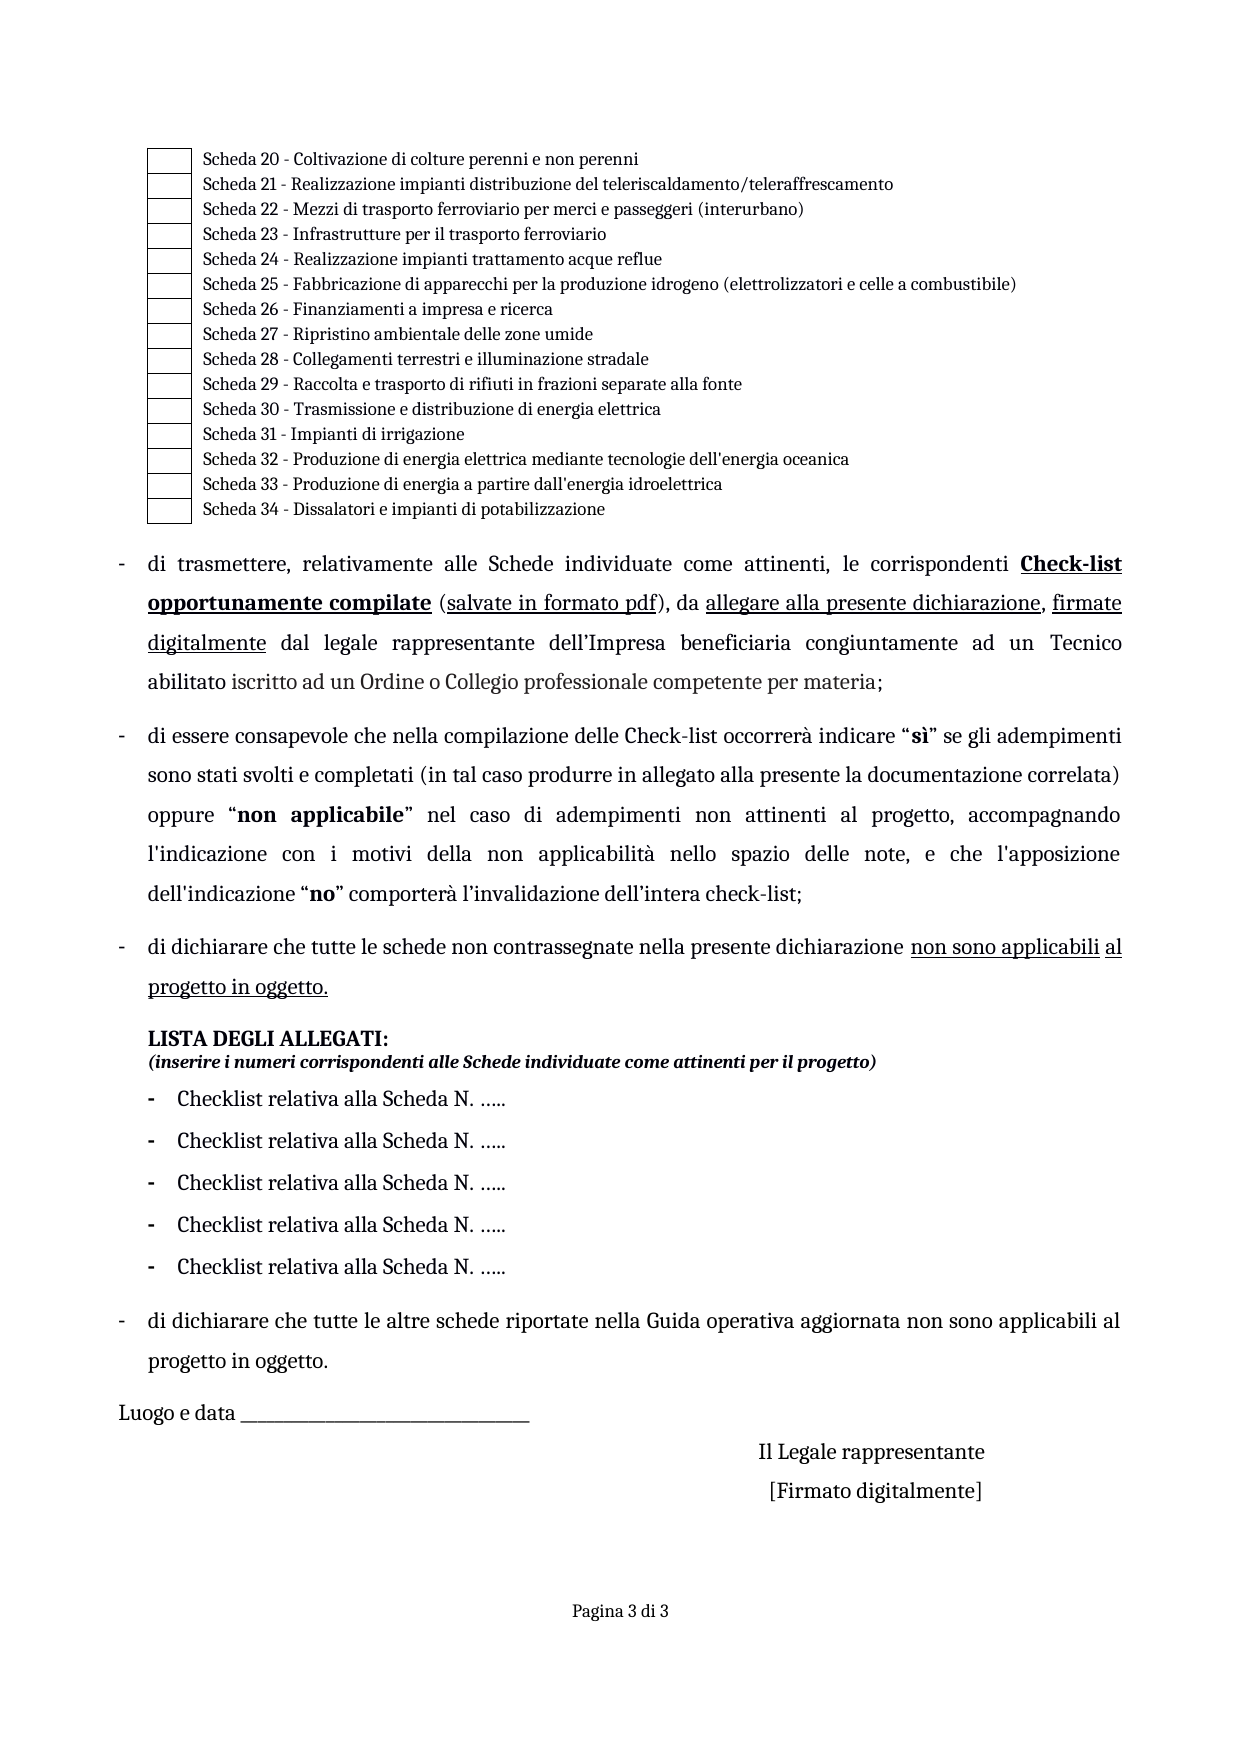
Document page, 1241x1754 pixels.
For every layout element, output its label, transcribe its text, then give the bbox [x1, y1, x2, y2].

table_cell Scheda 28 - Collegamenti terrestri e illuminazione stradale [192, 348, 1122, 373]
table_cell Scheda 22 - Mezzi di trasporto ferroviario per merci e passeggeri (interurbano) [192, 198, 1122, 223]
table_cell [148, 274, 191, 298]
table_cell Scheda 30 - Trasmissione e distribuzione di energia elettrica [192, 398, 1122, 423]
table_cell Scheda 29 - Raccolta e trasporto di rifiuti in frazioni separate alla fonte [192, 373, 1122, 398]
table_cell Scheda 34 - Dissalatori e impianti di potabilizzazione [192, 498, 1122, 523]
list di trasmettere, relativamente alle Schede individuate come attinenti, le corrispondenti Check-list opportunamente compilate (salvate in formato pdf), da allegare alla presente dichiarazione, firmate digitalmente dal legale rappresentante dell’Impresa beneficiaria congiuntamente ad un Tecnico abilitato iscritto ad un Ordine o Collegio professionale competente per materia; [118, 549, 1122, 695]
table_cell [148, 449, 191, 473]
table_cell Scheda 25 - Fabbricazione di apparecchi per la produzione idrogeno (elettrolizzatori e celle a combustibile) [192, 273, 1122, 298]
text Luogo e data __________________________________ [118, 1400, 1122, 1426]
table_cell [148, 174, 191, 198]
table_cell [148, 249, 191, 273]
table_cell Scheda 33 - Produzione di energia a partire dall'energia idroelettrica [192, 473, 1122, 498]
list Checklist relativa alla Scheda N. ….. [148, 1210, 1122, 1238]
table_cell [148, 149, 191, 173]
table_cell [148, 224, 191, 248]
list Checklist relativa alla Scheda N. ….. [148, 1168, 1122, 1196]
table_cell Scheda 20 - Coltivazione di colture perenni e non perenni [192, 148, 1122, 173]
table_cell [148, 199, 191, 223]
table_cell Scheda 21 - Realizzazione impianti distribuzione del teleriscaldamento/teleraffrescamento [192, 173, 1122, 198]
table_cell [148, 324, 191, 348]
table_cell [148, 424, 191, 448]
table_cell [148, 349, 191, 373]
table_cell Scheda 23 - Infrastrutture per il trasporto ferroviario [192, 223, 1122, 248]
list di essere consapevole che nella compilazione delle Check-list occorrerà indicare “sì” se gli adempimenti sono stati svolti e completati (in tal caso produrre in allegato alla presente la documentazione correlata) oppure “non applicabile” nel caso di adempimenti non attinenti al progetto, accompagnando l'indicazione con i motivi della non applicabilità nello spazio delle note, e che l'apposizione dell'indicazione “no” comporterà l’invalidazione dell’intera check-list; [118, 721, 1122, 907]
table_cell Scheda 26 - Finanziamenti a impresa e ricerca [192, 298, 1122, 323]
list di dichiarare che tutte le schede non contrassegnate nella presente dichiarazione non sono applicabili al progetto in oggetto. [118, 932, 1122, 1000]
table_cell Scheda 32 - Produzione di energia elettrica mediante tecnologie dell'energia oceanica [192, 448, 1122, 473]
table_cell [148, 474, 191, 498]
table_cell Scheda 27 - Ripristino ambientale delle zone umide [192, 323, 1122, 348]
list Checklist relativa alla Scheda N. ….. [148, 1084, 1122, 1112]
list Checklist relativa alla Scheda N. ….. [148, 1252, 1122, 1280]
list Checklist relativa alla Scheda N. ….. [148, 1126, 1122, 1154]
text (inserire i numeri corrispondenti alle Schede individuate come attinenti per il progetto) [148, 1052, 1122, 1073]
table_cell [148, 399, 191, 423]
table_cell Scheda 24 - Realizzazione impianti trattamento acque reflue [192, 248, 1122, 273]
text Il Legale rappresentante [708, 1438, 1122, 1465]
text LISTA DEGLI ALLEGATI: [148, 1026, 1122, 1052]
table_cell Scheda 31 - Impianti di irrigazione [192, 423, 1122, 448]
table_cell [148, 374, 191, 398]
text [Firmato digitalmente] [708, 1478, 1122, 1504]
table_cell [148, 299, 191, 323]
list di dichiarare che tutte le altre schede riportate nella Guida operativa aggiornata non sono applicabili al progetto in oggetto. [118, 1307, 1122, 1374]
table_cell [148, 499, 191, 523]
